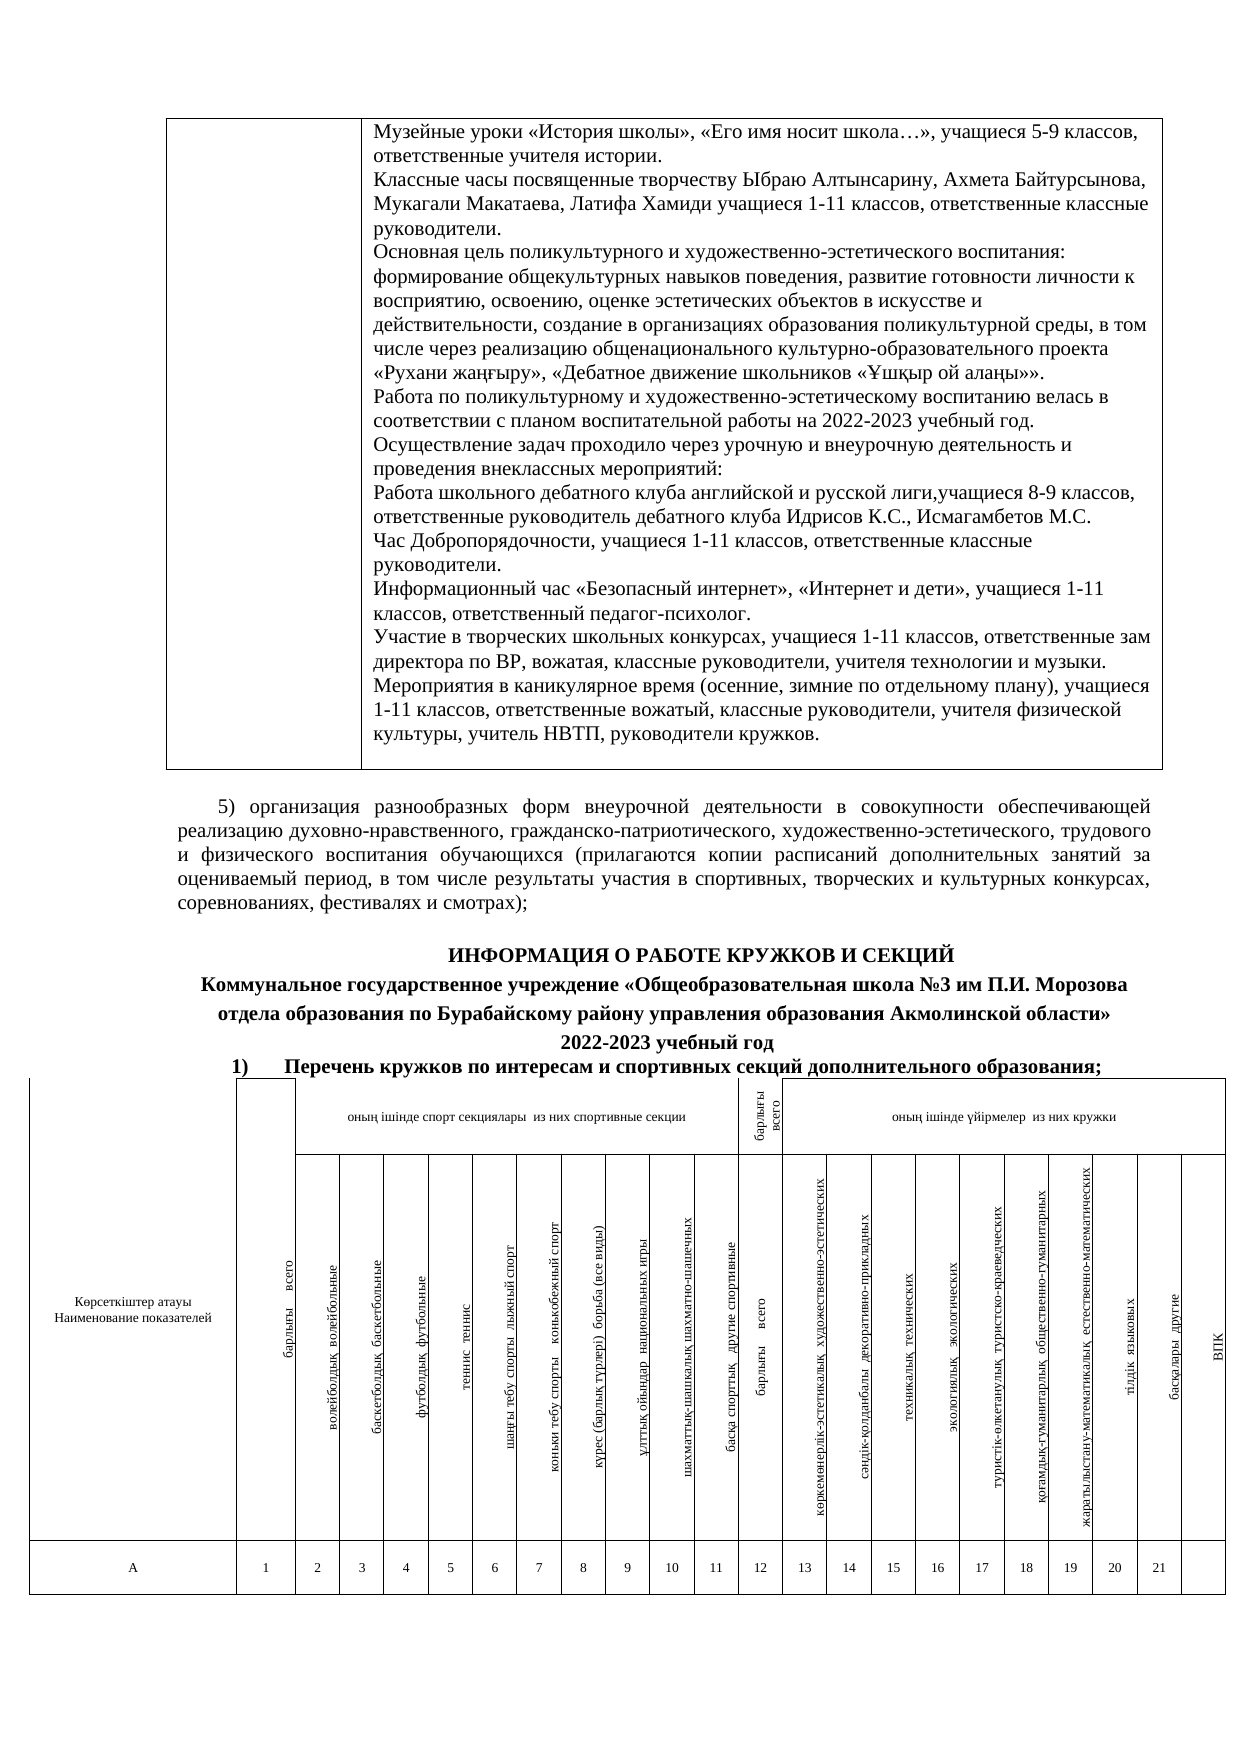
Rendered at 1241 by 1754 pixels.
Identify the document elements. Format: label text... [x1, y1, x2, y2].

table_cell ВПК [1182, 1155, 1225, 1540]
table_cell барлығы всего [739, 1078, 782, 1154]
table_cell ұлттық ойындар национальных игры [606, 1155, 649, 1540]
table_cell 12 [739, 1541, 782, 1593]
table_cell техникалық технических [872, 1155, 915, 1540]
table_cell басқалары другие [1138, 1155, 1181, 1540]
table_cell жаратылыстану-математикалық естественно-математических [1049, 1155, 1092, 1540]
table_cell тілдік языковых [1093, 1155, 1137, 1540]
table_cell 10 [650, 1541, 694, 1593]
table_cell теннис теннис [429, 1155, 472, 1540]
table_cell қоғамдық-гуманитарлық общественно-гуманитарных [1005, 1155, 1048, 1540]
table_cell 21 [1138, 1541, 1181, 1593]
table_cell А [30, 1541, 236, 1593]
text отдела образования по Бурабайскому району управления образования Акмолинской области» [177, 996, 1152, 1025]
table_cell 17 [960, 1541, 1004, 1593]
table_cell көркемөнерлік-эстетикалық художественно-эстетических [783, 1155, 826, 1540]
table_cell 14 [827, 1541, 871, 1593]
table_cell туристік-өлкетанулық туристско-краеведческих [960, 1155, 1004, 1540]
table_cell 15 [872, 1541, 915, 1593]
table_cell 16 [916, 1541, 959, 1593]
table_cell коньки тебу спорты конькобежный спорт [517, 1155, 561, 1540]
table_cell 20 [1093, 1541, 1137, 1593]
list Перечень кружков по интересам и спортивных секций дополнительного образования; [231, 1054, 1152, 1078]
table_cell сәндік-қолданбалы декоративно-прикладных [827, 1155, 871, 1540]
table_cell 9 [606, 1541, 649, 1593]
table_cell 8 [562, 1541, 605, 1593]
table_cell 6 [473, 1541, 516, 1593]
table_cell 5 [429, 1541, 472, 1593]
table_cell 11 [695, 1541, 738, 1593]
table_cell баскетболдық баскетбольные [340, 1155, 383, 1540]
table_cell экологиялық экологических [916, 1155, 959, 1540]
table_cell Көрсеткіштер атауы Наименование показателей [30, 1078, 236, 1540]
text ИНФОРМАЦИЯ О РАБОТЕ КРУЖКОВ И СЕКЦИЙ [177, 943, 1152, 967]
table_cell 1 [237, 1541, 295, 1593]
table_cell 13 [783, 1541, 826, 1593]
table_cell күрес (барлық түрлері) борьба (все виды) [562, 1155, 605, 1540]
table_cell оның ішінде үйірмелер из них кружки [783, 1079, 1225, 1154]
table_cell барлығы всего [237, 1079, 295, 1540]
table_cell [362, 119, 1162, 769]
text 2022-2023 учебный год [177, 1025, 1152, 1054]
table_cell басқа спорттық другие спортивные [695, 1155, 738, 1540]
table_cell барлығы всего [739, 1155, 782, 1540]
table_cell 3 [340, 1541, 383, 1593]
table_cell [167, 119, 361, 769]
table_cell 7 [517, 1541, 561, 1593]
table_cell [1182, 1541, 1225, 1593]
table_cell 18 [1005, 1541, 1048, 1593]
table_cell шаңғы тебу спорты лыжный спорт [473, 1155, 516, 1540]
table_cell оның ішінде спорт секциялары из них спортивные секции [296, 1078, 738, 1154]
table_cell волейболдық волейбольные [296, 1155, 339, 1540]
table_cell 19 [1049, 1541, 1092, 1593]
table_cell футболдық футбольные [384, 1155, 428, 1540]
table_cell 4 [384, 1541, 428, 1593]
text Коммунальное государственное учреждение «Общеобразовательная школа №3 им П.И. Морозова [177, 967, 1152, 996]
table_cell шахматтық-шашкалық шахматно-шашечных [650, 1155, 694, 1540]
text 5) организация разнообразных форм внеурочной деятельности в совокупности обеспечивающей реализацию духовно-нравственного, гражданско-патриотического, художественно-эстетического, трудового и физического воспитания обучающихся (прилагаются копии расписаний дополнительных занятий за оцениваемый период, в том числе результаты участия в спортивных, творческих и культурных конкурсах, соревнованиях, фестивалях и смотрах); [177, 794, 1152, 914]
table_cell 2 [296, 1541, 339, 1593]
